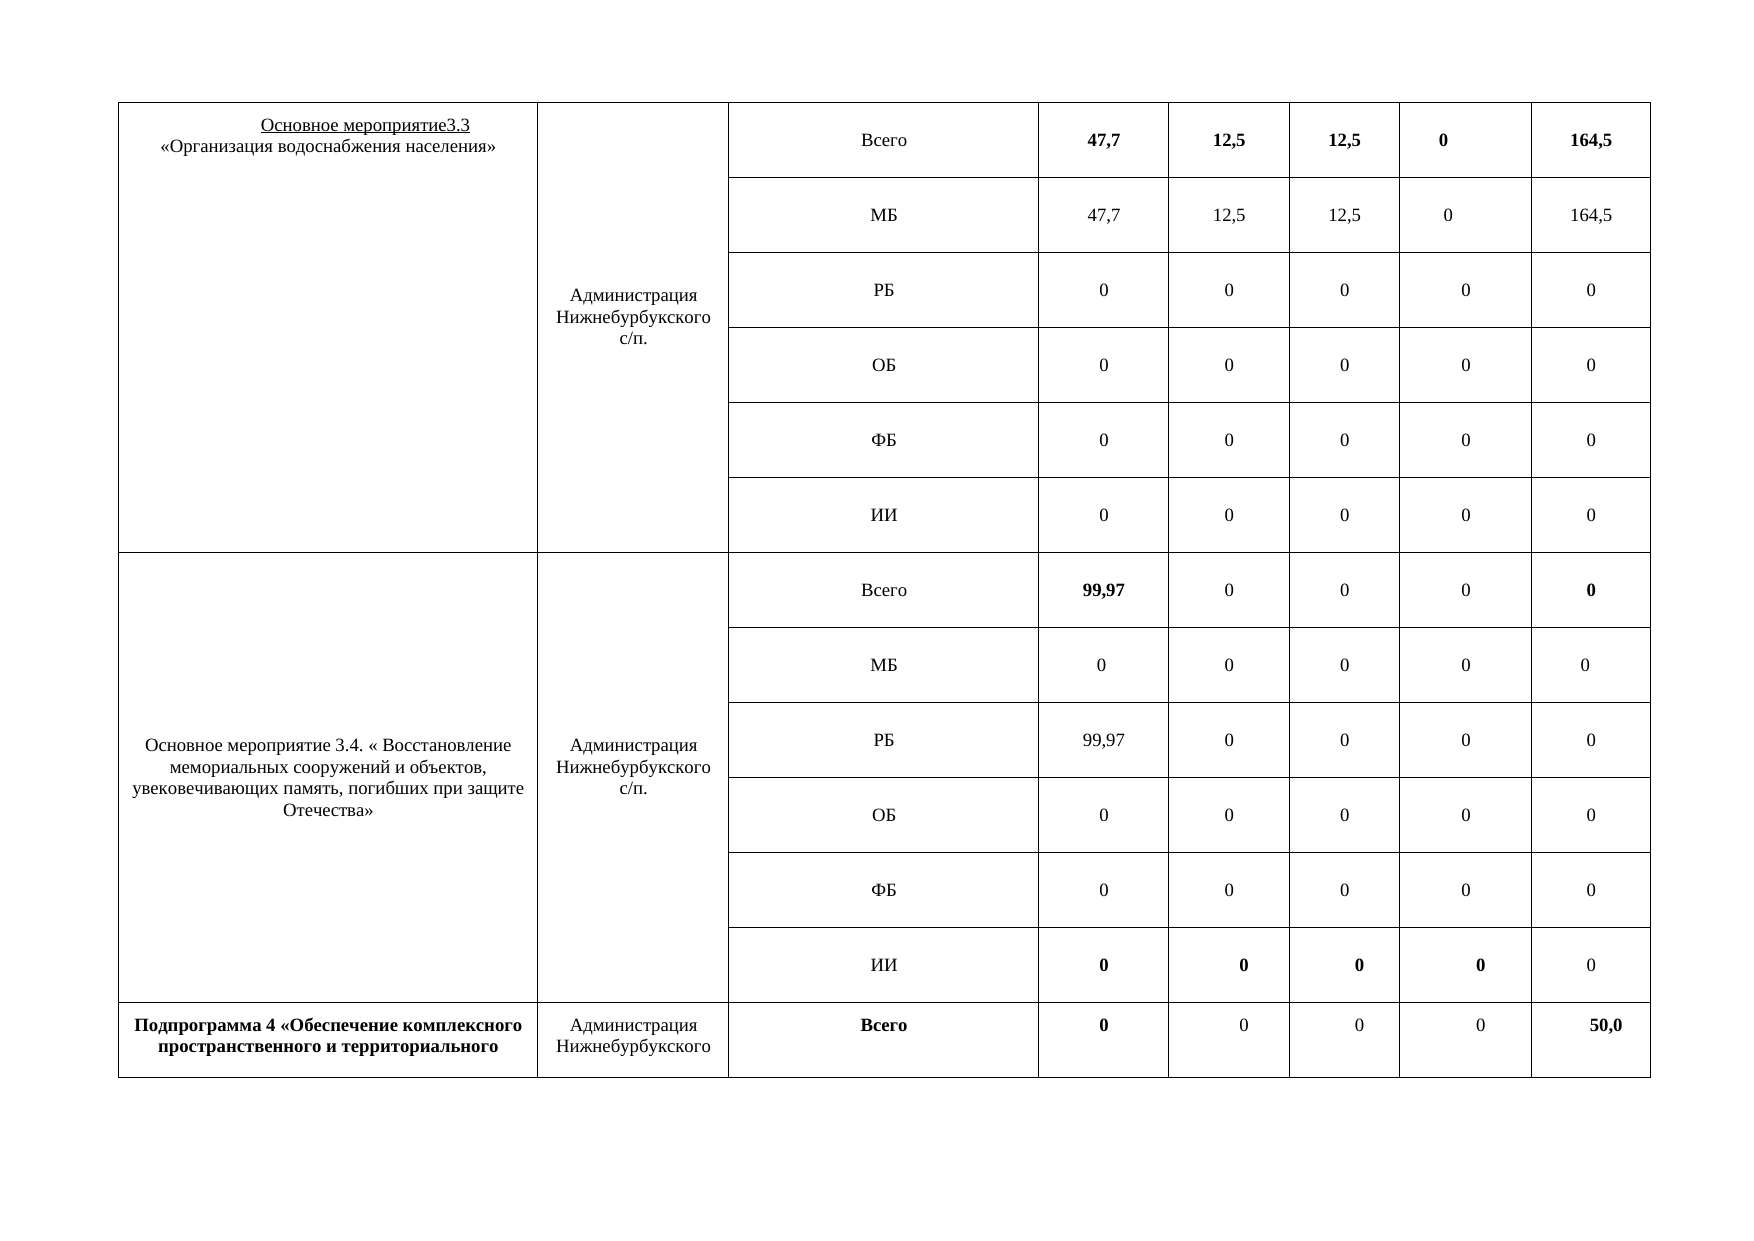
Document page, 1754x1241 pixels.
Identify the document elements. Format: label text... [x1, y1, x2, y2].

table_cell 0 [1532, 703, 1650, 777]
table_cell 0 [1532, 553, 1650, 627]
table_cell 47,7 [1039, 178, 1168, 252]
table_cell 0 [1039, 1003, 1168, 1077]
table_cell 0 [1290, 553, 1399, 627]
table_cell 0 [1039, 928, 1168, 1002]
table_cell 0 [1169, 328, 1289, 402]
table_cell 0 [1400, 178, 1531, 252]
table_cell 0 [1169, 853, 1289, 927]
table_cell 0 [1400, 703, 1531, 777]
table_cell 0 [1039, 328, 1168, 402]
table_cell 0 [1290, 478, 1399, 552]
table_cell 0 [1039, 778, 1168, 852]
table_cell 0 [1290, 628, 1399, 702]
table_cell 0 [1400, 103, 1531, 177]
table_cell 0 [1290, 778, 1399, 852]
table_cell 99,97 [1039, 553, 1168, 627]
table_cell 0 [1169, 1003, 1289, 1077]
table_cell 0 [1039, 853, 1168, 927]
table_cell Всего [729, 1003, 1038, 1077]
table_cell 0 [1400, 928, 1531, 1002]
table_cell 0 [1532, 328, 1650, 402]
table_cell Всего [729, 103, 1038, 177]
table_cell 0 [1532, 253, 1650, 327]
table_cell МБ [729, 628, 1038, 702]
table_cell 12,5 [1290, 178, 1399, 252]
table_cell Администрация Нижнебурбукского с/п. [538, 553, 728, 1002]
table_cell 0 [1039, 628, 1168, 702]
table_cell 0 [1169, 553, 1289, 627]
table_cell 12,5 [1290, 103, 1399, 177]
table_cell 0 [1532, 403, 1650, 477]
table_cell 164,5 [1532, 103, 1650, 177]
table_cell ОБ [729, 328, 1038, 402]
table_cell 0 [1400, 853, 1531, 927]
table_cell 99,97 [1039, 703, 1168, 777]
table_cell 0 [1290, 253, 1399, 327]
table_cell 0 [1532, 628, 1650, 702]
table_cell 0 [1400, 778, 1531, 852]
table_cell 0 [1290, 328, 1399, 402]
table_cell 0 [1039, 403, 1168, 477]
table_cell 0 [1400, 403, 1531, 477]
table_cell 0 [1532, 478, 1650, 552]
table_cell ИИ [729, 478, 1038, 552]
table_cell 0 [1400, 328, 1531, 402]
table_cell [538, 103, 728, 552]
table_cell 0 [1169, 703, 1289, 777]
table_cell ОБ [729, 778, 1038, 852]
table_cell 0 [1400, 628, 1531, 702]
table_cell 47,7 [1039, 103, 1168, 177]
table_cell 0 [1400, 253, 1531, 327]
table_cell 0 [1400, 1003, 1531, 1077]
table_cell 50,0 [1532, 1003, 1650, 1077]
table_cell 0 [1532, 928, 1650, 1002]
table_cell ФБ [729, 403, 1038, 477]
table_cell 12,5 [1169, 103, 1289, 177]
table_cell 0 [1532, 778, 1650, 852]
table_cell 0 [1290, 403, 1399, 477]
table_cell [119, 1003, 537, 1077]
table_cell ИИ [729, 928, 1038, 1002]
table_cell Всего [729, 553, 1038, 627]
table_cell 0 [1169, 628, 1289, 702]
table_cell МБ [729, 178, 1038, 252]
table_cell ФБ [729, 853, 1038, 927]
table_cell 0 [1039, 253, 1168, 327]
table_cell 0 [1169, 478, 1289, 552]
table_cell РБ [729, 703, 1038, 777]
table_cell 0 [1169, 778, 1289, 852]
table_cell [538, 1003, 728, 1077]
table_cell 164,5 [1532, 178, 1650, 252]
table_cell 0 [1169, 403, 1289, 477]
table_cell 0 [1039, 478, 1168, 552]
table_cell Основное мероприятие 3.4. « Восстановление мемориальных сооружений и объектов, увековечивающих память, погибших при защите Отечества» [119, 553, 537, 1002]
table_cell 0 [1290, 1003, 1399, 1077]
table_cell 0 [1400, 553, 1531, 627]
table_cell 0 [1290, 853, 1399, 927]
table_cell 0 [1290, 703, 1399, 777]
table_cell РБ [729, 253, 1038, 327]
table_cell 0 [1400, 478, 1531, 552]
table_cell Основное мероприятие3.3 «Организация водоснабжения населения» [119, 103, 537, 552]
table_cell 0 [1532, 853, 1650, 927]
table_cell 12,5 [1169, 178, 1289, 252]
table_cell 0 [1169, 928, 1289, 1002]
table_cell 0 [1169, 253, 1289, 327]
table_cell 0 [1290, 928, 1399, 1002]
